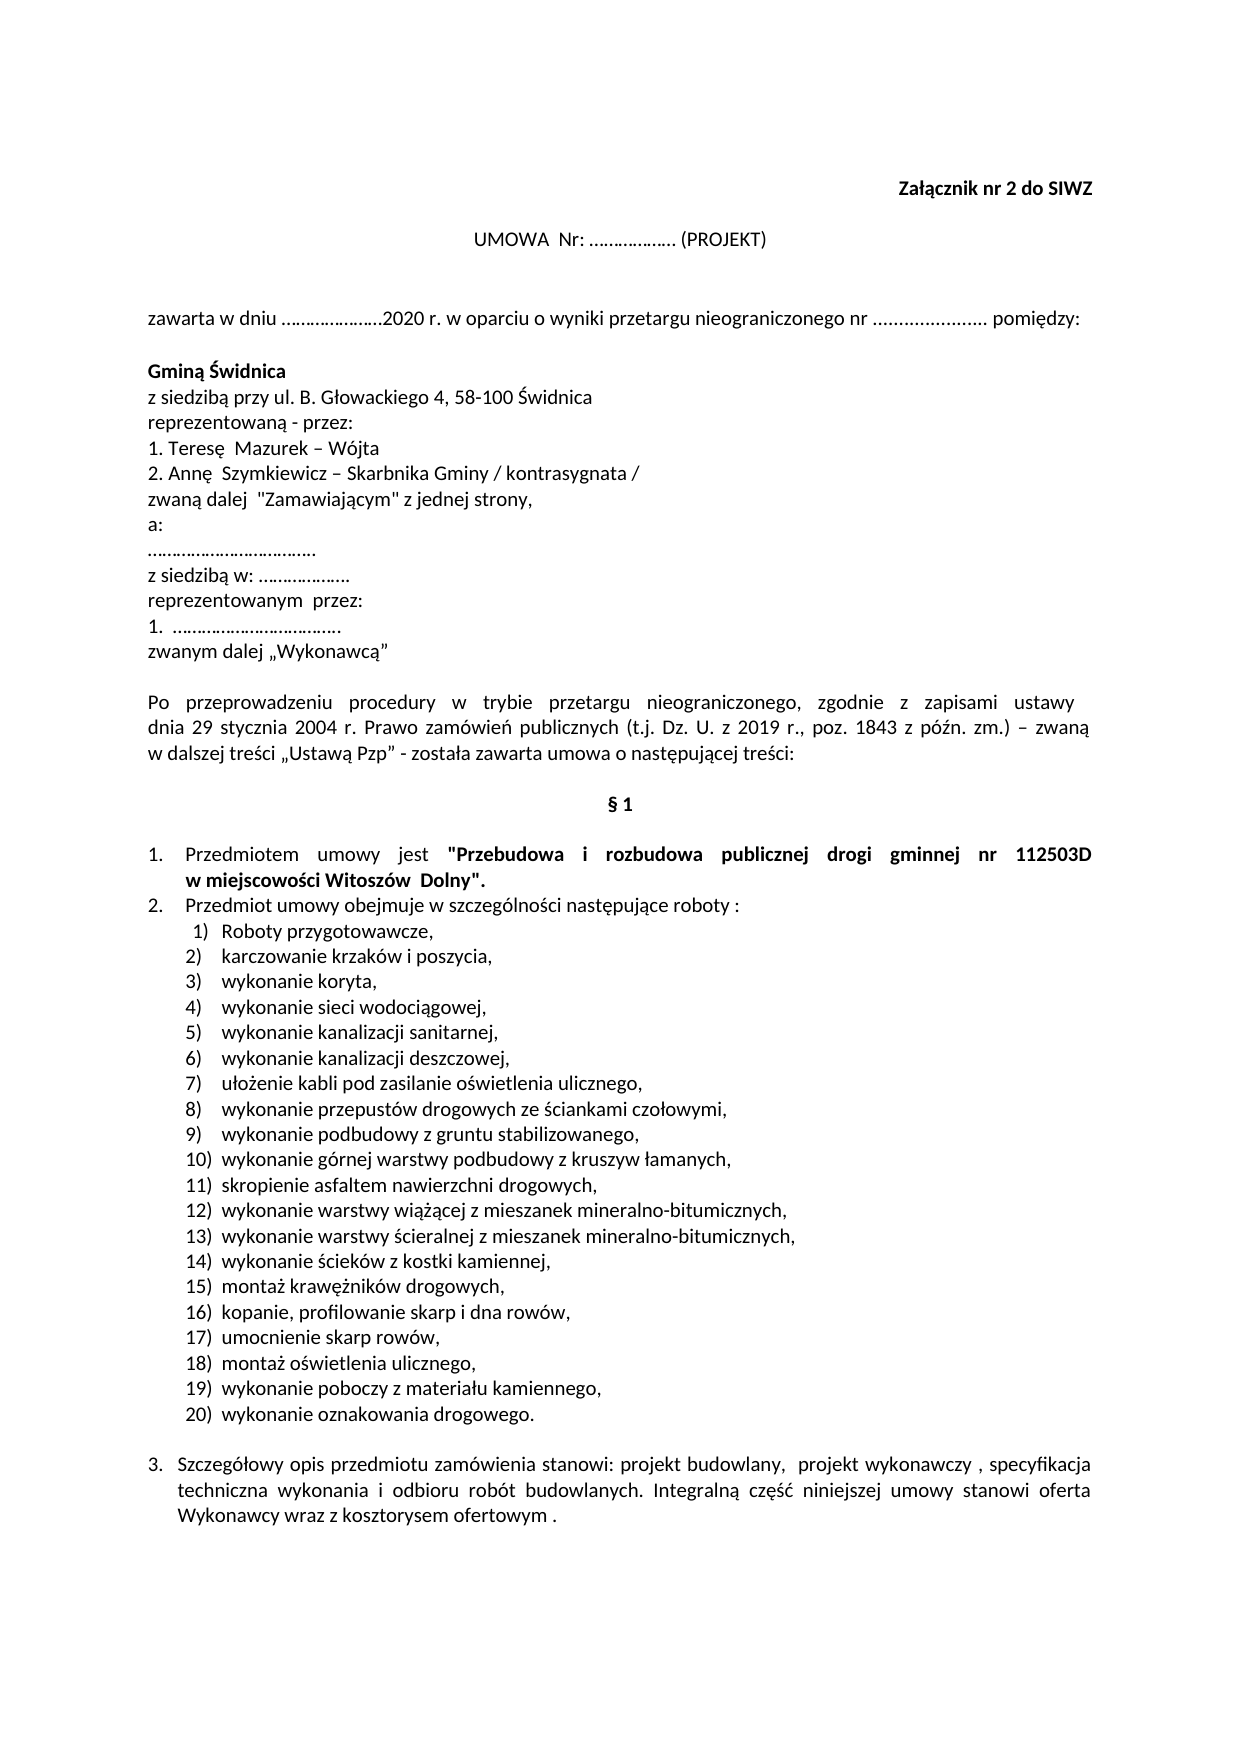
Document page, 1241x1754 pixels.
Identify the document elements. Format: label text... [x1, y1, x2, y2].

list ułożenie kabli pod zasilanie oświetlenia ulicznego, [185, 1070, 1093, 1096]
list wykonanie koryta, [185, 969, 1093, 994]
list wykonanie przepustów drogowych ze ściankami czołowymi, [185, 1096, 1093, 1121]
list montaż krawężników drogowych, [185, 1274, 1093, 1299]
text reprezentowaną - przez: [148, 409, 1093, 435]
list wykonanie kanalizacji deszczowej, [185, 1045, 1093, 1070]
list wykonanie kanalizacji sanitarnej, [185, 1019, 1093, 1045]
text …………………………….. [148, 537, 1093, 562]
text reprezentowanym przez: [148, 587, 1093, 613]
text 2. Annę Szymkiewicz – Skarbnika Gminy / kontrasygnata / [148, 460, 1093, 486]
list skropienie asfaltem nawierzchni drogowych, [185, 1172, 1093, 1197]
text z siedzibą w: ………………. [148, 562, 1093, 587]
list wykonanie warstwy ścieralnej z mieszanek mineralno-bitumicznych, [185, 1223, 1093, 1248]
text 1. …………………………….. [148, 613, 1093, 638]
list wykonanie poboczy z materiału kamiennego, [185, 1375, 1093, 1401]
list wykonanie warstwy wiążącej z mieszanek mineralno-bitumicznych, [185, 1197, 1093, 1223]
list montaż oświetlenia ulicznego, [185, 1350, 1093, 1375]
text Po przeprowadzeniu procedury w trybie przetargu nieograniczonego, zgodnie z zapisami ustawy dnia 29 stycznia 2004 r. Prawo zamówień publicznych (t.j. Dz. U. z 2019 r., poz. 1843 z późn. zm.) – zwaną w dalszej treści „Ustawą Pzp” - została zawarta umowa o następującej treści: [148, 689, 1093, 765]
text a: [148, 511, 1093, 537]
list wykonanie sieci wodociągowej, [185, 994, 1093, 1019]
list wykonanie podbudowy z gruntu stabilizowanego, [185, 1121, 1093, 1147]
text Załącznik nr 2 do SIWZ [148, 176, 1093, 201]
list Szczegółowy opis przedmiotu zamówienia stanowi: projekt budowlany, projekt wykonawczy , specyfikacja techniczna wykonania i odbioru robót budowlanych. Integralną część niniejszej umowy stanowi oferta Wykonawcy wraz z kosztorysem ofertowym . [148, 1452, 1093, 1528]
list wykonanie górnej warstwy podbudowy z kruszyw łamanych, [185, 1147, 1093, 1172]
list karczowanie krzaków i poszycia, [185, 943, 1093, 969]
text zwanym dalej „Wykonawcą” [148, 638, 1093, 664]
list umocnienie skarp rowów, [185, 1324, 1093, 1350]
text UMOWA Nr: ……………… (PROJEKT) [148, 226, 1093, 252]
list wykonanie oznakowania drogowego. [185, 1401, 1093, 1426]
text zawarta w dniu …………………2020 r. w oparciu o wyniki przetargu nieograniczonego nr ...................... pomiędzy: [148, 305, 1093, 331]
text z siedzibą przy ul. B. Głowackiego 4, 58-100 Świdnica [148, 384, 1093, 409]
text 1. Teresę Mazurek – Wójta [148, 435, 1093, 460]
list kopanie, profilowanie skarp i dna rowów, [185, 1299, 1093, 1324]
text § 1 [148, 791, 1093, 816]
list Przedmiot umowy obejmuje w szczególności następujące roboty : [148, 892, 1093, 918]
text Gminą Świdnica [148, 359, 1093, 384]
text zwaną dalej "Zamawiającym" z jednej strony, [148, 486, 1093, 511]
list Roboty przygotowawcze, [192, 918, 1093, 943]
list wykonanie ścieków z kostki kamiennej, [185, 1248, 1093, 1274]
list Przedmiotem umowy jest "Przebudowa i rozbudowa publicznej drogi gminnej nr 112503D w miejscowości Witoszów Dolny". [148, 842, 1093, 892]
